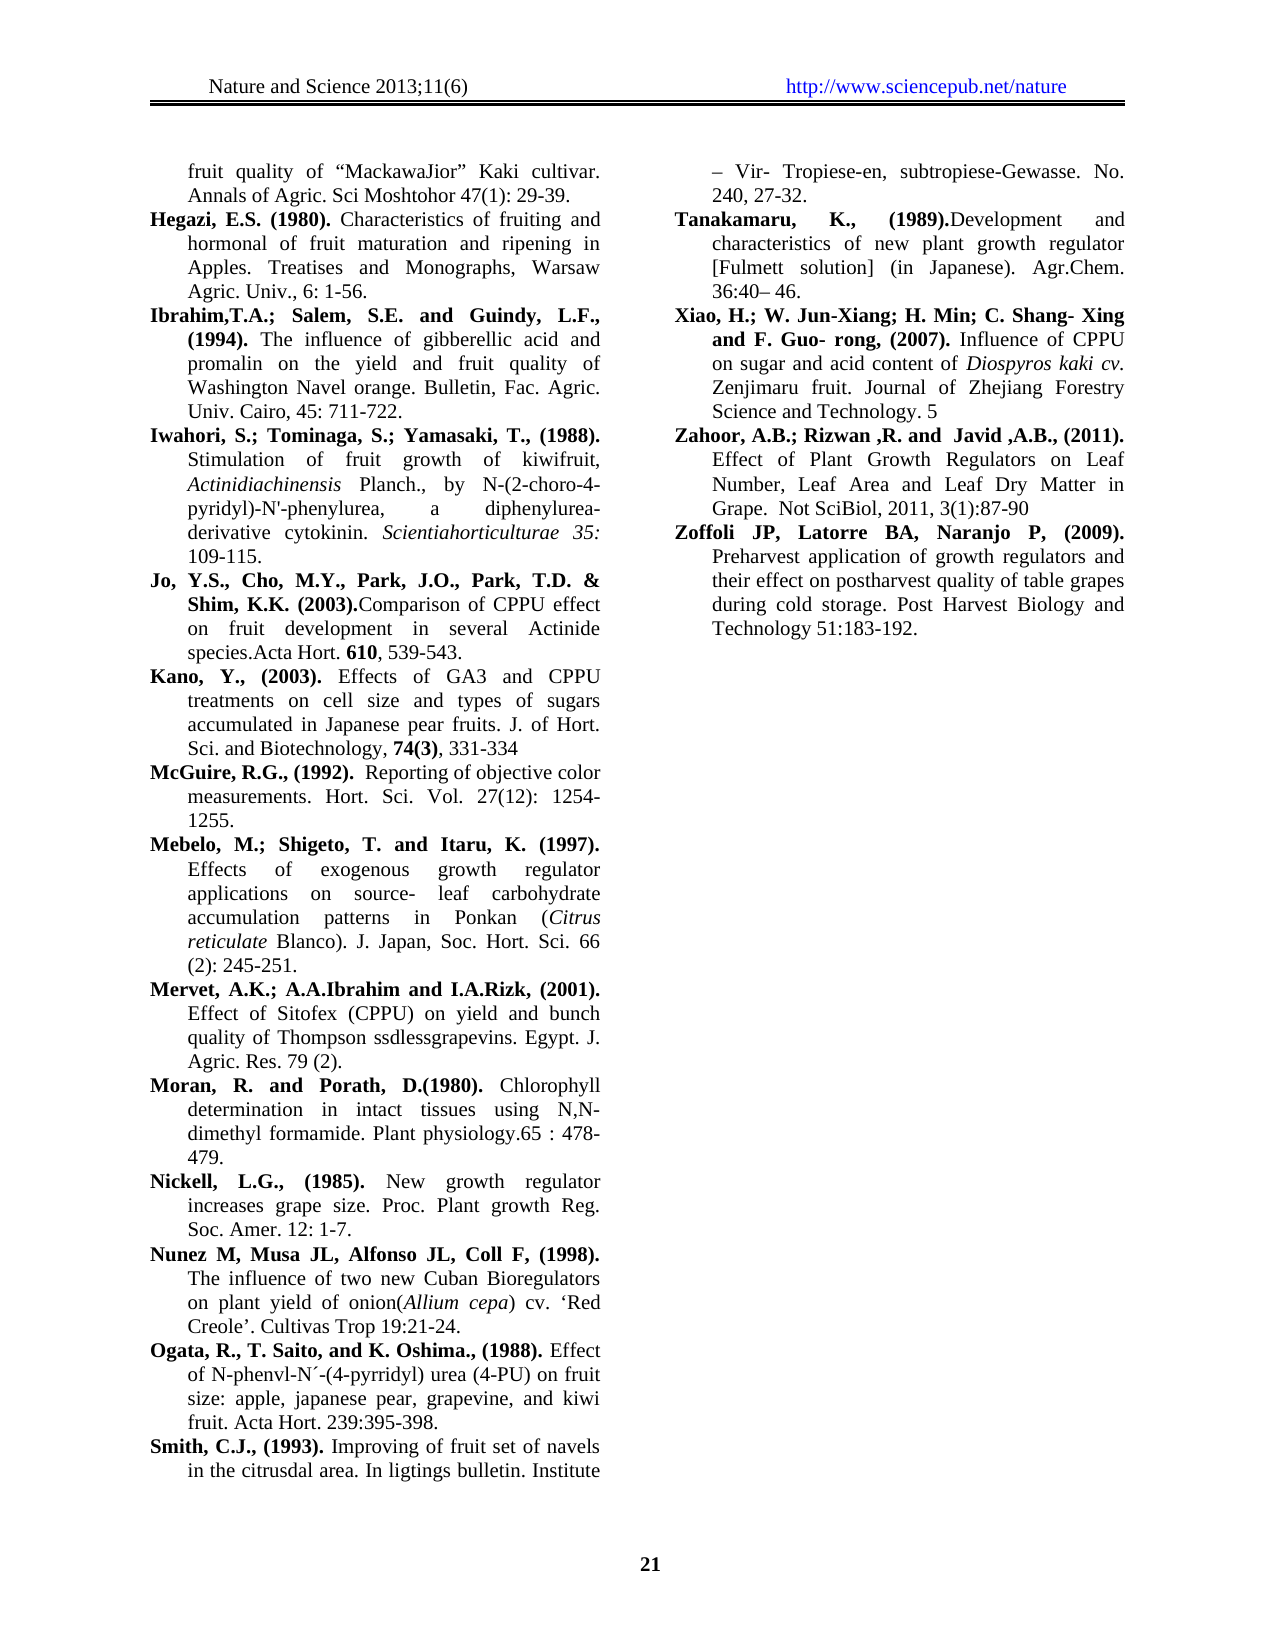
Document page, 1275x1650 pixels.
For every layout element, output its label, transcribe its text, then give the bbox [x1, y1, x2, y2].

text Tanakamaru, K., (1989).Development and characteristics of new plant growth regulator [Fulmett solution] (in Japanese). Agr.Chem. 36:40– 46. [674, 207, 1125, 303]
text Smith, C.J., (1993). Improving of fruit set of navels in the citrusdal area. In ligtings bulletin. Institute – Vir- Tropiese-en, subtropiese-Gewasse. No. 240, 27-32. [150, 1434, 601, 1482]
text Iwahori, S.; Tominaga, S.; Yamasaki, T., (1988). Stimulation of fruit growth of kiwifruit, Actinidiachinensis Planch., by N-(2-choro-4-pyridyl)-N'-phenylurea, a diphenylurea-derivative cytokinin. Scientiahorticulturae 35: 109-115. [150, 423, 601, 568]
text Zoffoli JP, Latorre BA, Naranjo P, (2009). Preharvest application of growth regulators and their effect on postharvest quality of table grapes during cold storage. Post Harvest Biology and Technology 51:183-192. [674, 519, 1125, 640]
text Mervet, A.K.; A.A.Ibrahim and I.A.Rizk, (2001). Effect of Sitofex (CPPU) on yield and bunch quality of Thompson ssdlessgrapevins. Egypt. J. Agric. Res. 79 (2). [150, 977, 601, 1073]
text McGuire, R.G., (1992). Reporting of objective color measurements. Hort. Sci. Vol. 27(12): 1254-1255. [150, 760, 601, 832]
text Xiao, H.; W. Jun-Xiang; H. Min; C. Shang- Xing and F. Guo- rong, (2007). Influence of CPPU on sugar and acid content of Diospyros kaki cv. Zenjimaru fruit. Journal of Zhejiang Forestry Science and Technology. 5 [674, 303, 1125, 423]
text Nickell, L.G., (1985). New growth regulator increases grape size. Proc. Plant growth Reg. Soc. Amer. 12: 1-7. [150, 1169, 601, 1241]
text Ibrahim,T.A.; Salem, S.E. and Guindy, L.F., (1994). The influence of gibberellic acid and promalin on the yield and fruit quality of Washington Navel orange. Bulletin, Fac. Agric. Univ. Cairo, 45: 711-722. [150, 303, 601, 423]
text Kano, Y., (2003). Effects of GA3 and CPPU treatments on cell size and types of sugars accumulated in Japanese pear fruits. J. of Hort. Sci. and Biotechnology, 74(3), 331-334 [150, 664, 601, 760]
text Smith, C.J., (1993). Improving of fruit set of navels in the citrusdal area. In ligtings bulletin. Institute – Vir- Tropiese-en, subtropiese-Gewasse. No. 240, 27-32. [674, 159, 1125, 207]
text Moran, R. and Porath, D.(1980). Chlorophyll determination in intact tissues using N,N- dimethyl formamide. Plant physiology.65 : 478-479. [150, 1073, 601, 1169]
text Mebelo, M.; Shigeto, T. and Itaru, K. (1997). Effects of exogenous growth regulator applications on source- leaf carbohydrate accumulation patterns in Ponkan (Citrus reticulate Blanco). J. Japan, Soc. Hort. Sci. 66 (2): 245-251. [150, 832, 601, 977]
text Ogata, R., T. Saito, and K. Oshima., (1988). Effect of N-phenvl-N´-(4-pyrridyl) urea (4-PU) on fruit size: apple, japanese pear, grapevine, and kiwi fruit. Acta Hort. 239:395-398. [150, 1338, 601, 1434]
text Jo, Y.S., Cho, M.Y., Park, J.O., Park, T.D. & Shim, K.K. (2003).Comparison of CPPU effect on fruit development in several Actinide species.Acta Hort. 610, 539-543. [150, 568, 601, 664]
text Hegazi, E.S. (1980). Characteristics of fruiting and hormonal of fruit maturation and ripening in Apples. Treatises and Monographs, Warsaw Agric. Univ., 6: 1-56. [150, 207, 601, 303]
text Zahoor, A.B.; Rizwan ,R. and Javid ,A.B., (2011). Effect of Plant Growth Regulators on Leaf Number, Leaf Area and Leaf Dry Matter in Grape. Not SciBiol, 2011, 3(1):87-90 [674, 423, 1125, 519]
text Nunez M, Musa JL, Alfonso JL, Coll F, (1998). The influence of two new Cuban Bioregulators on plant yield of onion(Allium cepa) cv. ‘Red Creole’. Cultivas Trop 19:21-24. [150, 1241, 601, 1338]
